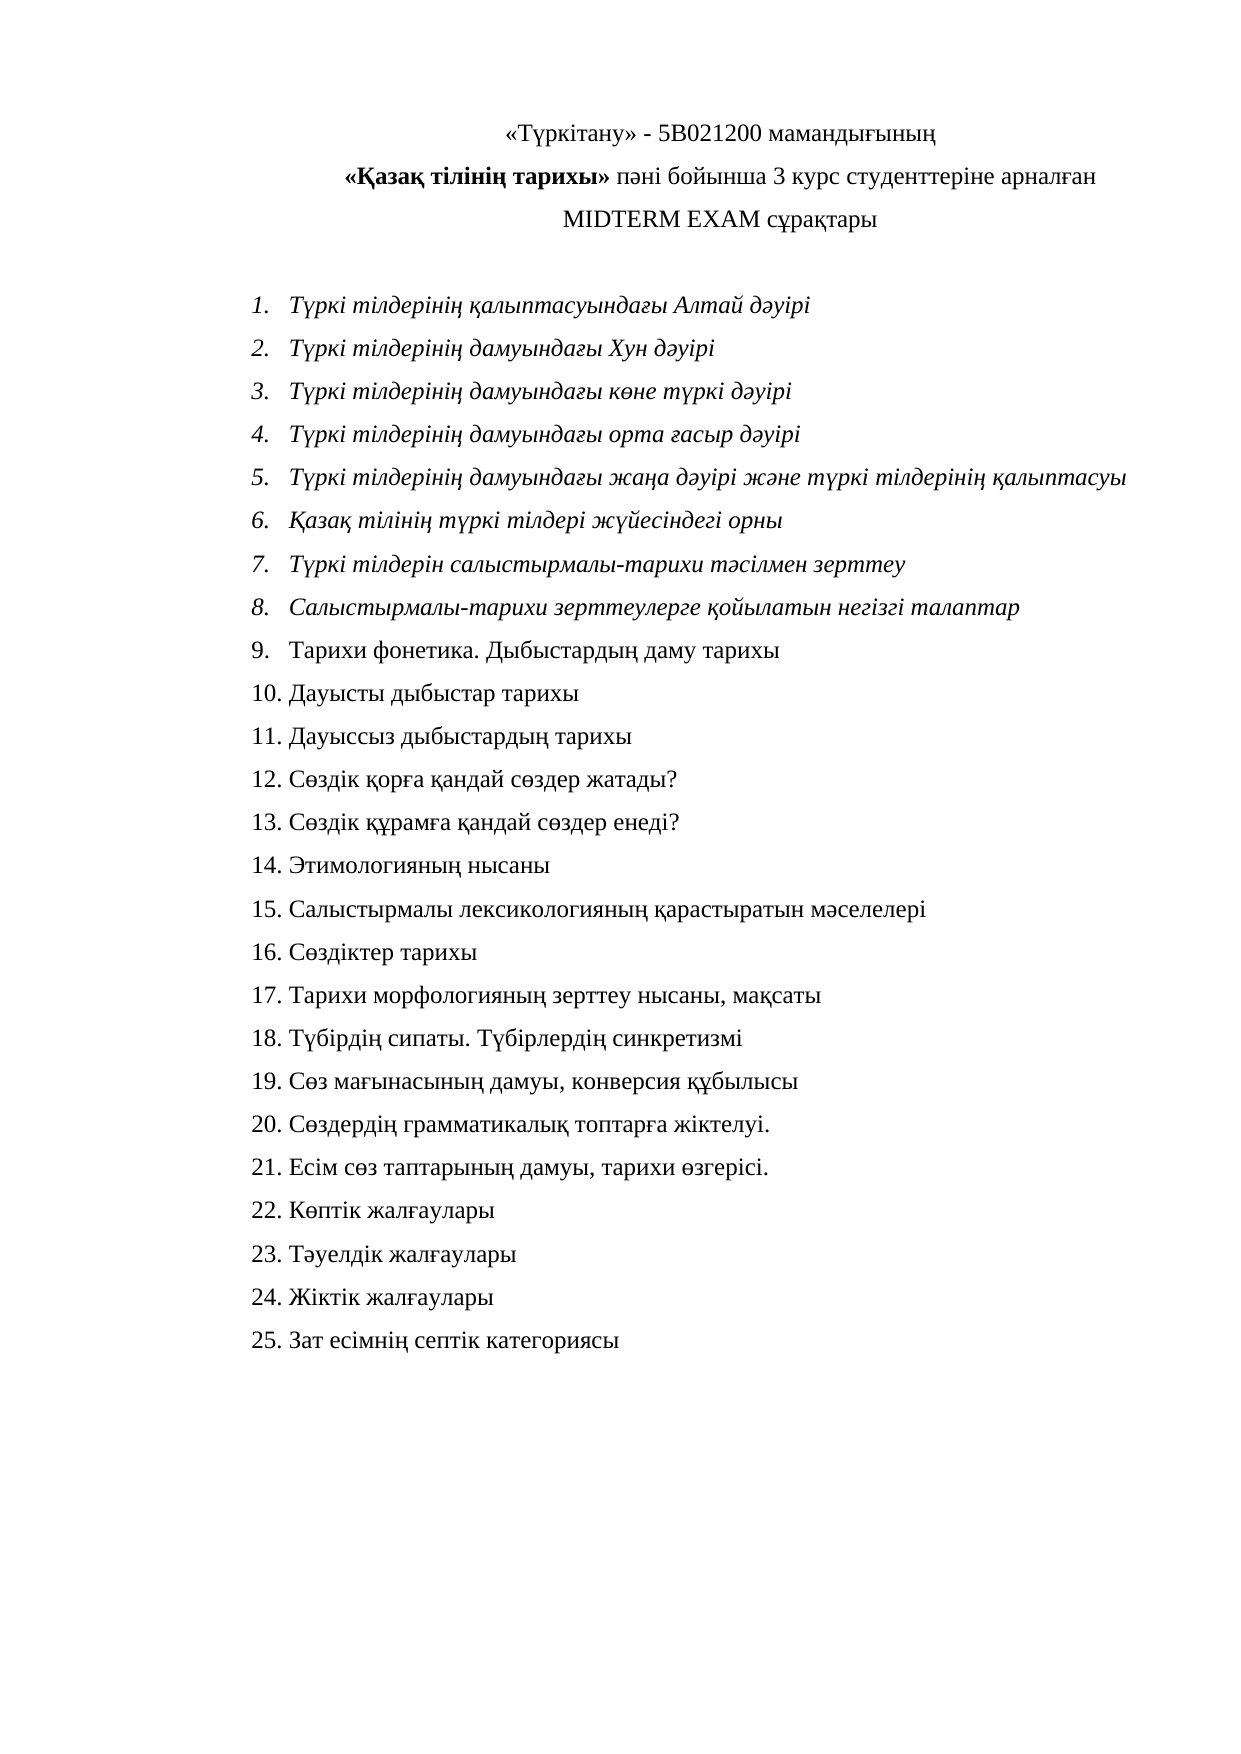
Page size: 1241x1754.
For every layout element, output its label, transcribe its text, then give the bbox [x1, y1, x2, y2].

list Дауыссыз дыбыстардың тарихы [251, 721, 1152, 750]
list Қазақ тілінің түркі тілдері жүйесіндегі орны [251, 506, 1152, 534]
list Дауысты дыбыстар тарихы [251, 678, 1152, 707]
list Есім сөз таптарының дамуы, тарихи өзгерісі. [251, 1152, 1152, 1181]
list Этимологияның нысаны [251, 851, 1152, 879]
list Түбірдің сипаты. Түбірлердің синкретизмі [251, 1023, 1152, 1052]
list Зат есімнің септік категориясы [251, 1325, 1152, 1354]
list Салыстырмалы лексикологияның қарастыратын мәселелері [251, 894, 1152, 922]
list Түркі тілдерінің дамуындағы Хун дәуірі [251, 333, 1152, 362]
list Тарихи фонетика. Дыбыстардың даму тарихы [251, 635, 1152, 664]
list Тәуелдік жалғаулары [251, 1239, 1152, 1267]
list Түркі тілдерінің дамуындағы жаңа дәуірі және түркі тілдерінің қалыптасуы [251, 462, 1150, 491]
list Түркі тілдерінің дамуындағы орта ғасыр дәуірі [251, 419, 1152, 448]
list Түркі тілдерінің дамуындағы көне түркі дәуірі [251, 376, 1152, 405]
list Сөздік құрамға қандай сөздер енеді? [251, 807, 1152, 836]
list «Қазақ тілінің тарихы» пәні бойынша 3 курс студенттеріне арналған MIDTERM EXAM сұрақтары [288, 161, 1152, 233]
list Сөздердің грамматикалық топтарға жіктелуі. [251, 1109, 1152, 1138]
list Сөз мағынасының дамуы, конверсия құбылысы [251, 1066, 1152, 1095]
list Түркі тілдерін салыстырмалы-тарихи тәсілмен зерттеу [251, 549, 1152, 577]
list Тарихи морфологияның зерттеу нысаны, мақсаты [251, 980, 1152, 1009]
list Көптік жалғаулары [251, 1196, 1152, 1224]
list «Түркітану» - 5В021200 мамандығының [288, 118, 1152, 147]
list Салыстырмалы-тарихи зерттеулерге қойылатын негізгі талаптар [251, 592, 1152, 621]
list Сөздіктер тарихы [251, 937, 1152, 966]
list Сөздік қорға қандай сөздер жатады? [251, 764, 1152, 793]
list Түркі тілдерінің қалыптасуындағы Алтай дәуірі [251, 290, 1152, 319]
list Жіктік жалғаулары [251, 1282, 1152, 1311]
